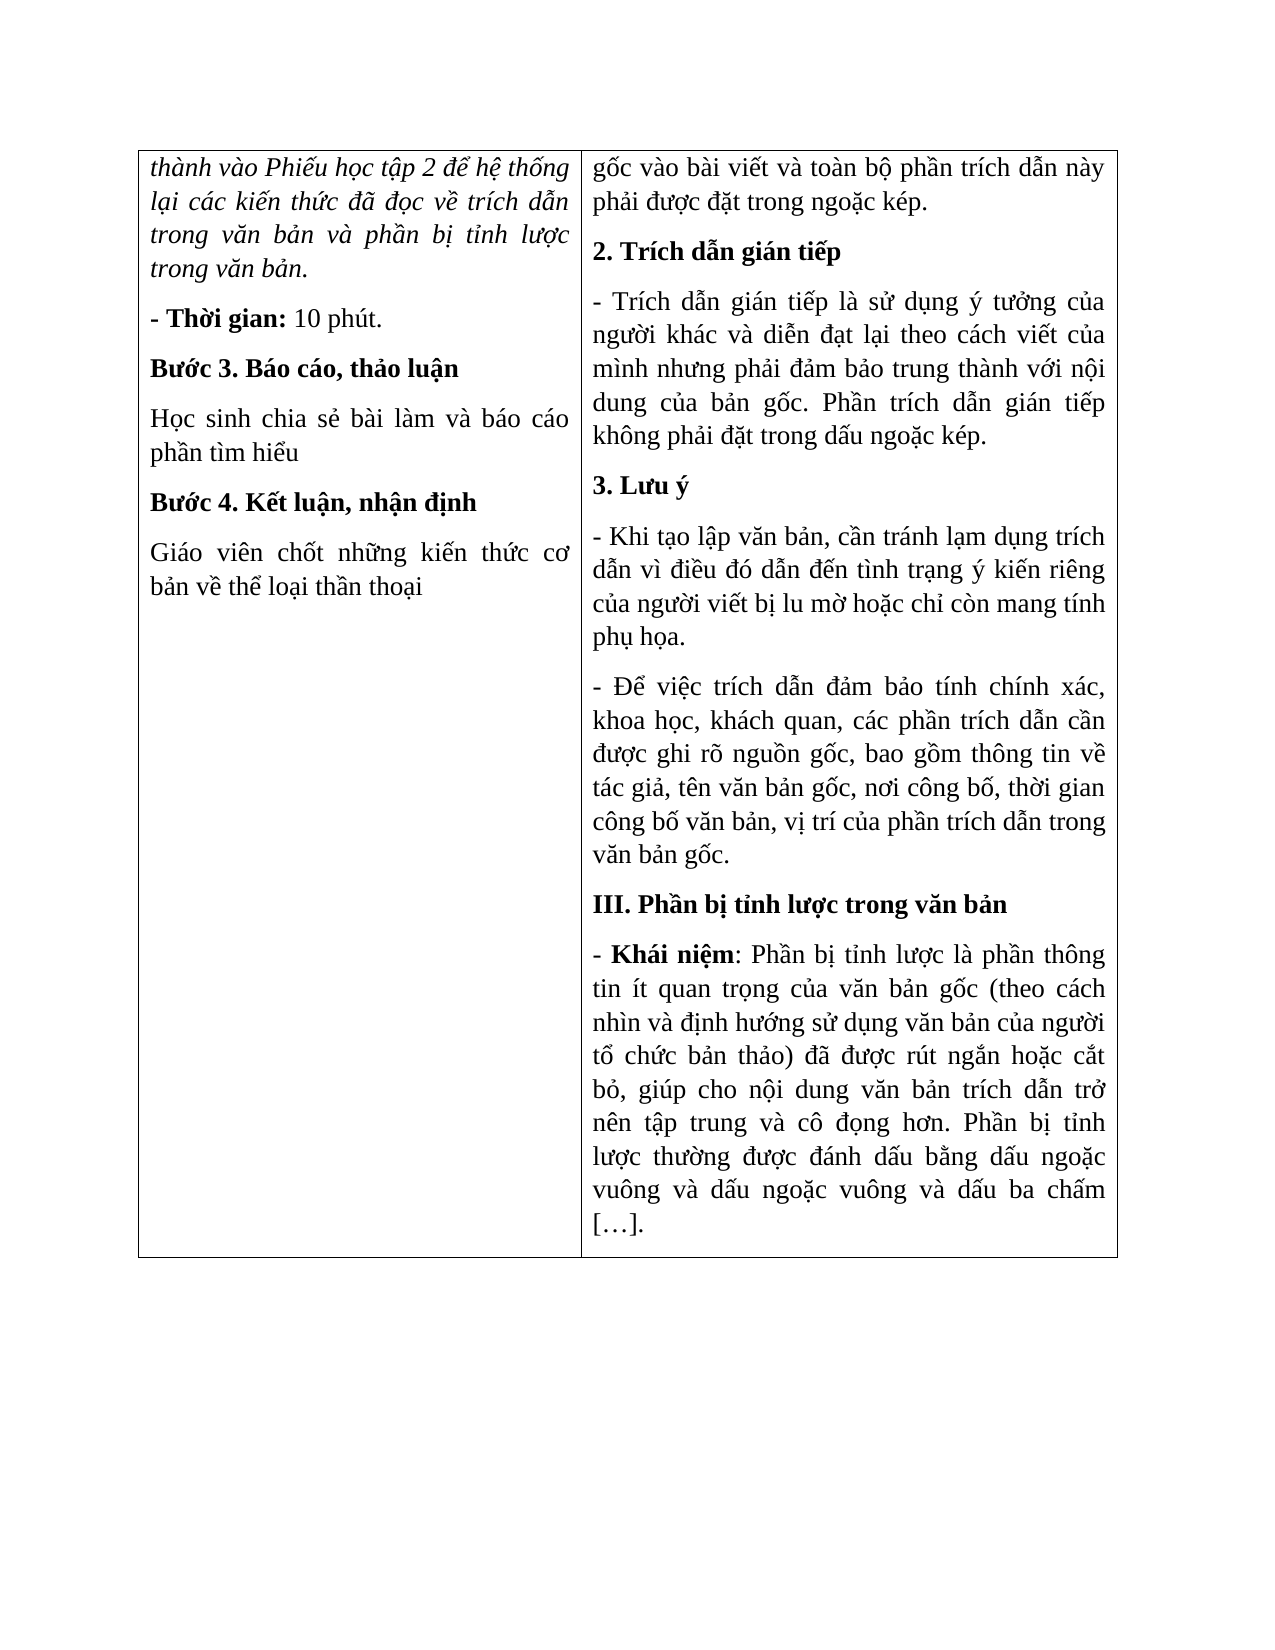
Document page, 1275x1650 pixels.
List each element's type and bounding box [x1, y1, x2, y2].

table_cell [582, 151, 1117, 1257]
table_cell [139, 151, 581, 1257]
